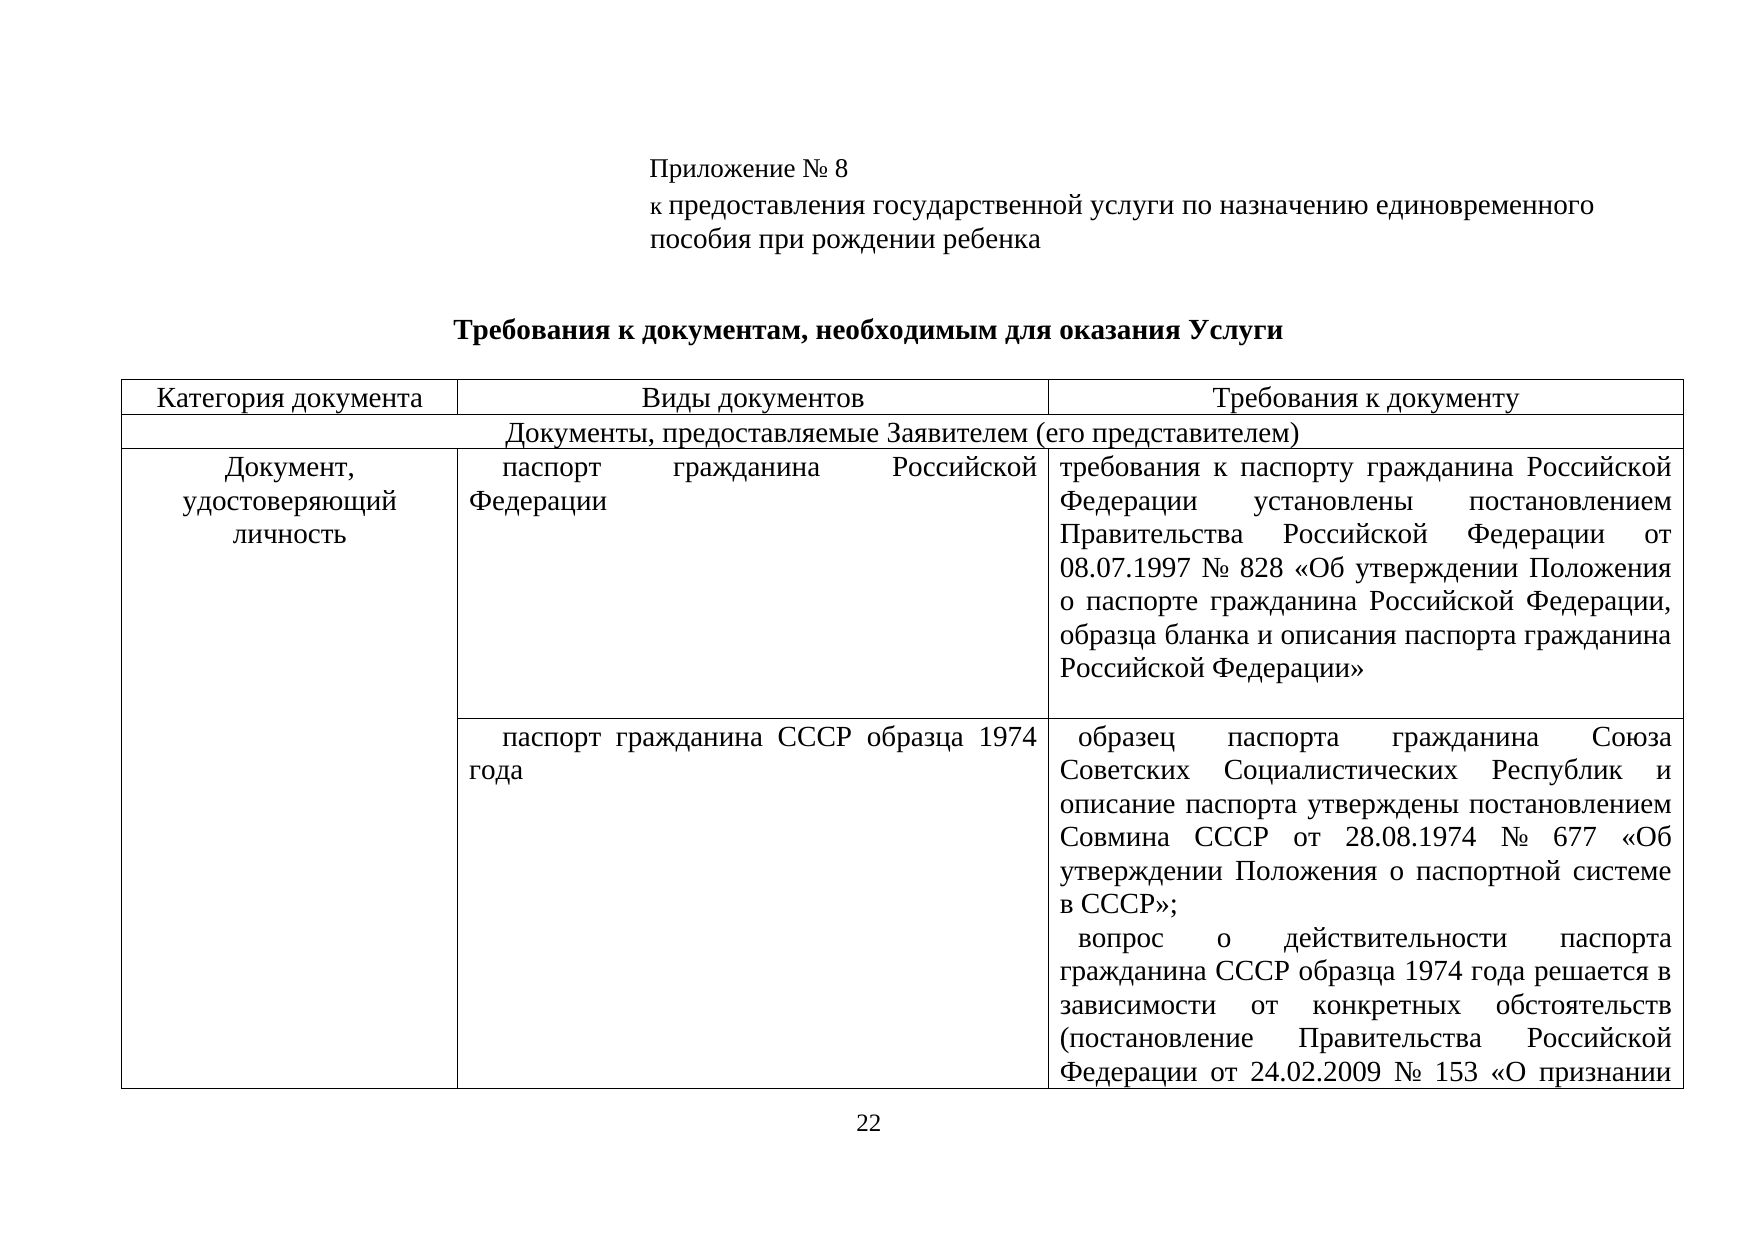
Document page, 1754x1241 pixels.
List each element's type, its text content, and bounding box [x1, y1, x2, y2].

table_header Виды документов [458, 380, 1048, 414]
text к предоставления государственной услуги по назначению единовременного [650, 187, 1604, 221]
table_cell Документы, предоставляемые Заявителем (его представителем) [122, 415, 1683, 448]
table_cell Документ, удостоверяющий личность [122, 449, 457, 1088]
table_header Категория документа [122, 380, 457, 414]
table_cell требования к паспорту гражданина Российской Федерации установлены постановлением Правительства Российской Федерации от 08.07.1997 № 828 «Об утверждении Положения о паспорте гражданина Российской Федерации, образца бланка и описания паспорта гражданина Российской Федерации» [1049, 449, 1683, 718]
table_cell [1049, 719, 1683, 1088]
table_cell паспорт гражданина Российской Федерации [458, 449, 1048, 718]
text Требования к документам, необходимым для оказания Услуги [133, 312, 1604, 346]
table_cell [458, 719, 1048, 1088]
text пособия при рождении ребенка [650, 221, 1604, 254]
table_header Требования к документу [1049, 380, 1683, 414]
text Приложение № 8 [575, 152, 1604, 183]
